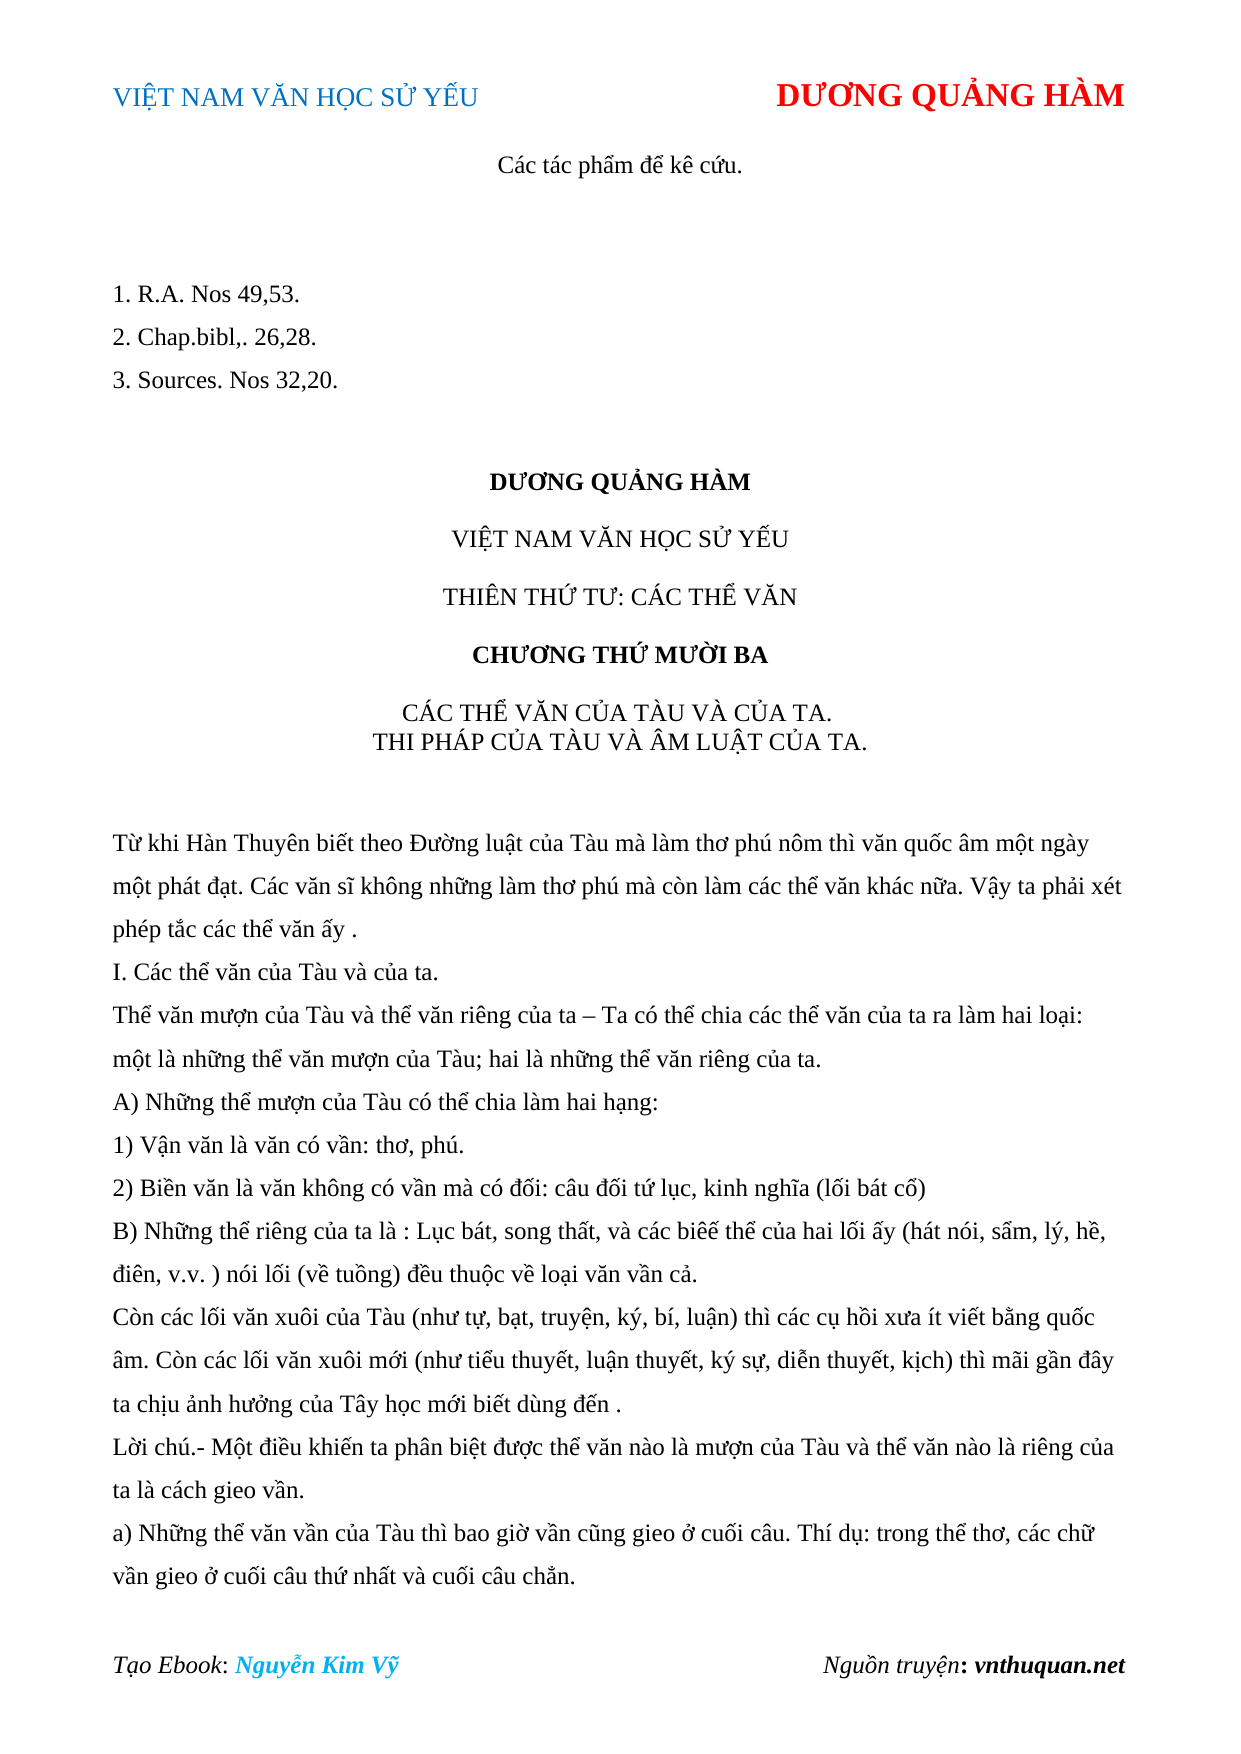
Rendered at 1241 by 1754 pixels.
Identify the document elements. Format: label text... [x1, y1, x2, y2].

text VIỆT NAM VĂN HỌC SỬ YẾU [112, 524, 1128, 553]
text 1. R.A. Nos 49,53. 2. Chap.bibl,. 26,28. 3. Sources. Nos 32,20. [112, 193, 1128, 394]
text CHƯƠNG THỨ MƯỜI BA [112, 640, 1128, 669]
text Các tác phẩm để kê cứu. [112, 150, 1128, 179]
text DƯƠNG QUẢNG HÀM [112, 467, 1128, 495]
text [112, 785, 1128, 1590]
text THIÊN THỨ TƯ: CÁC THỂ VĂN [112, 582, 1128, 611]
text CÁC THỂ VĂN CỦA TÀU VÀ CỦA TA. THI PHÁP CỦA TÀU VÀ ÂM LUẬT CỦA TA. [112, 698, 1128, 756]
